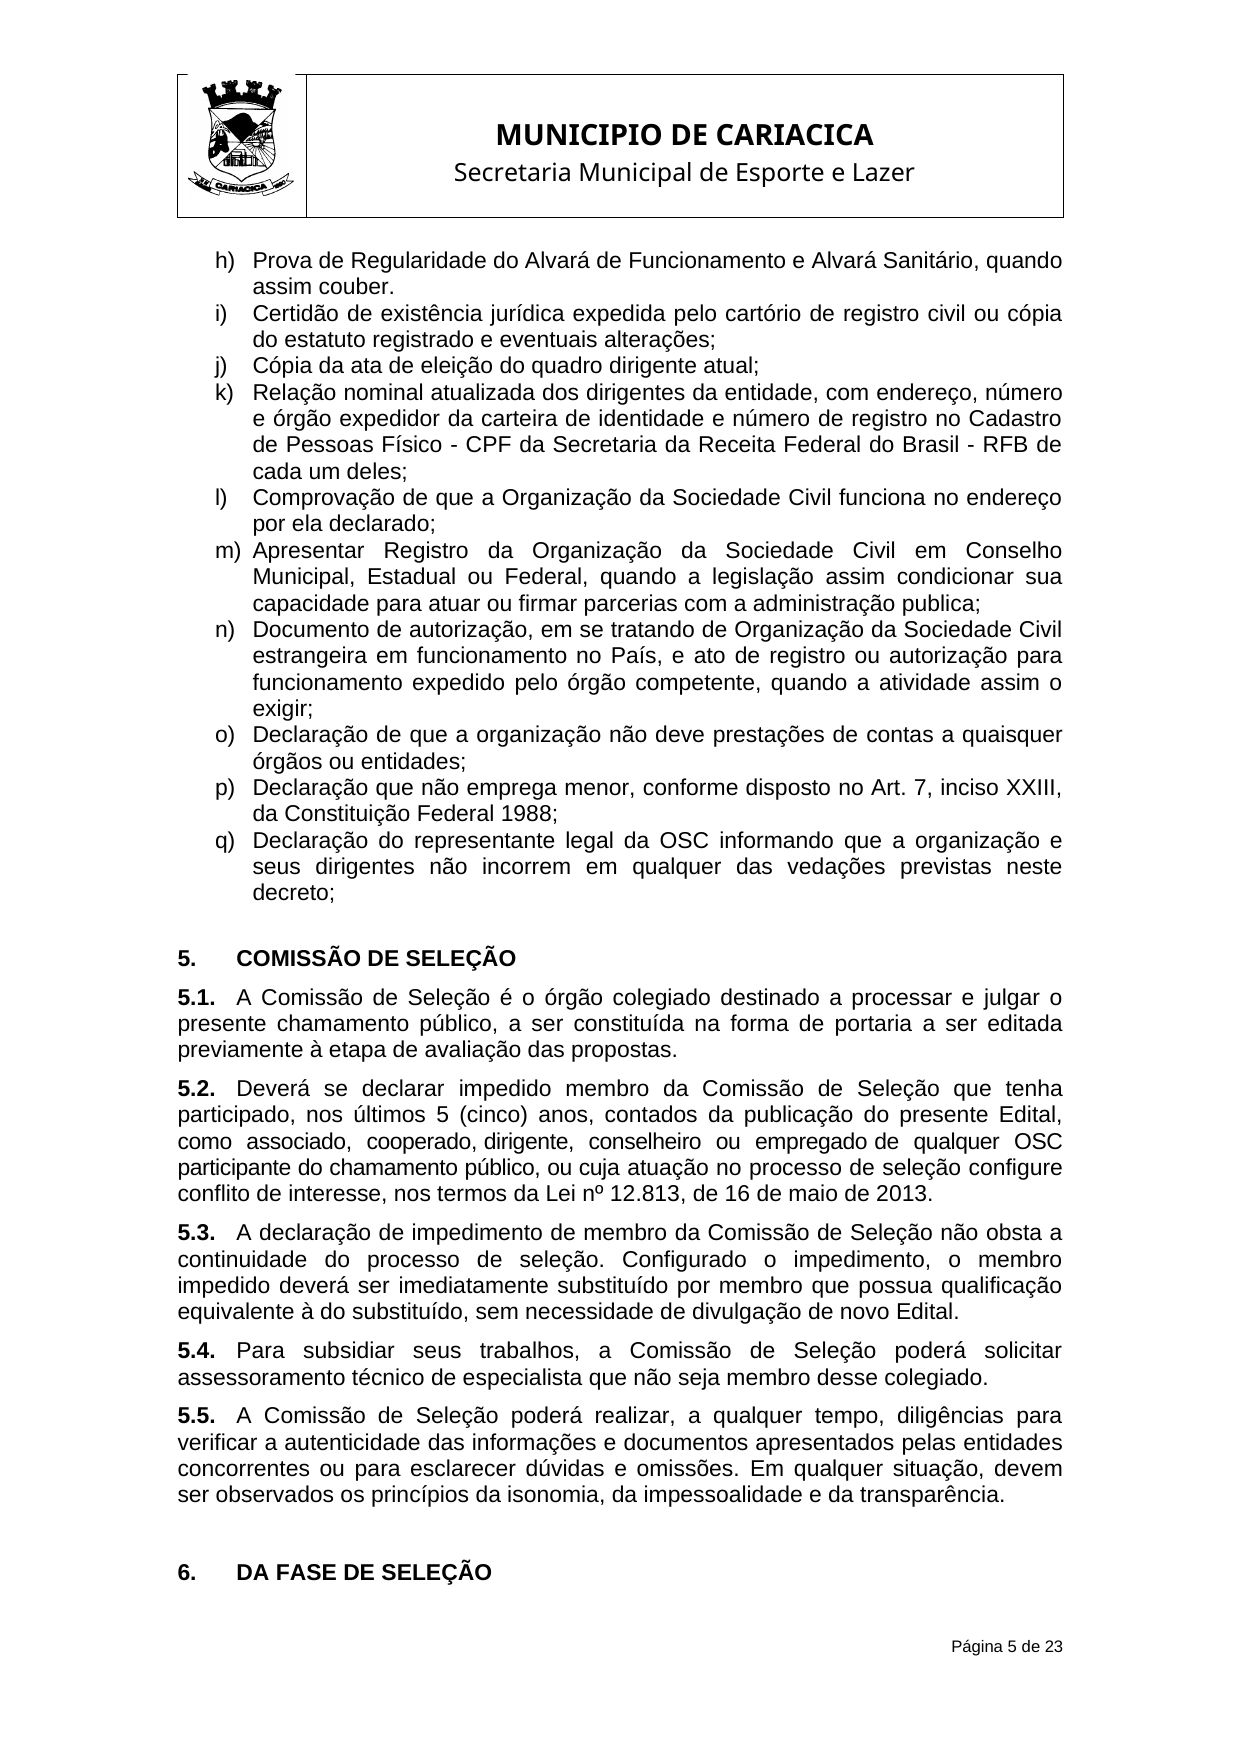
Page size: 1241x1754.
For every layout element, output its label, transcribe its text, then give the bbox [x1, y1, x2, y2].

text 5.5. A Comissão de Seleção poderá realizar, a qualquer tempo, diligências para verificar a autenticidade das informações e documentos apresentados pelas entidades concorrentes ou para esclarecer dúvidas e omissões. Em qualquer situação, devem ser observados os princípios da isonomia, da impessoalidade e da transparência. [177, 1402, 1063, 1508]
text 5.4. Para subsidiar seus trabalhos, a Comissão de Seleção poderá solicitar assessoramento técnico de especialista que não seja membro desse colegiado. [177, 1337, 1063, 1390]
list Prova de Regularidade do Alvará de Funcionamento e Alvará Sanitário, quando assim couber. [215, 247, 1063, 299]
list Apresentar Registro da Organização da Sociedade Civil em Conselho Municipal, Estadual ou Federal, quando a legislação assim condicionar sua capacidade para atuar ou firmar parcerias com a administração publica; [215, 537, 1063, 616]
picture [187, 74, 296, 199]
list Relação nominal atualizada dos dirigentes da entidade, com endereço, número e órgão expedidor da carteira de identidade e número de registro no Cadastro de Pessoas Físico - CPF da Secretaria da Receita Federal do Brasil - RFB de cada um deles; [215, 379, 1063, 484]
list Declaração que não emprega menor, conforme disposto no Art. 7, inciso XXIII, da Constituição Federal 1988; [215, 774, 1063, 827]
text 5. COMISSÃO DE SELEÇÃO [177, 944, 1063, 971]
text 5.1. A Comissão de Seleção é o órgão colegiado destinado a processar e julgar o presente chamamento público, a ser constituída na forma de portaria a ser editada previamente à etapa de avaliação das propostas. [177, 983, 1063, 1062]
list Documento de autorização, em se tratando de Organização da Sociedade Civil estrangeira em funcionamento no País, e ato de registro ou autorização para funcionamento expedido pelo órgão competente, quando a atividade assim o exigir; [215, 616, 1063, 721]
text 5.3. A declaração de impedimento de membro da Comissão de Seleção não obsta a continuidade do processo de seleção. Configurado o impedimento, o membro impedido deverá ser imediatamente substituído por membro que possua qualificação equivalente à do substituído, sem necessidade de divulgação de novo Edital. [177, 1219, 1063, 1325]
text 5.2. Deverá se declarar impedido membro da Comissão de Seleção que tenha participado, nos últimos 5 (cinco) anos, contados da publicação do presente Edital, como associado, cooperado, dirigente, conselheiro ou empregado de qualquer OSC participante do chamamento público, ou cuja atuação no processo de seleção configure conflito de interesse, nos termos da Lei nº 12.813, de 16 de maio de 2013. [177, 1075, 1063, 1207]
list Declaração do representante legal da OSC informando que a organização e seus dirigentes não incorrem em qualquer das vedações previstas neste decreto; [215, 827, 1063, 906]
text 6. DA FASE DE SELEÇÃO [177, 1559, 1063, 1586]
list Cópia da ata de eleição do quadro dirigente atual; [215, 352, 1063, 379]
list Declaração de que a organização não deve prestações de contas a quaisquer órgãos ou entidades; [215, 721, 1063, 774]
list Certidão de existência jurídica expedida pelo cartório de registro civil ou cópia do estatuto registrado e eventuais alterações; [215, 299, 1063, 352]
list Comprovação de que a Organização da Sociedade Civil funciona no endereço por ela declarado; [215, 484, 1063, 537]
